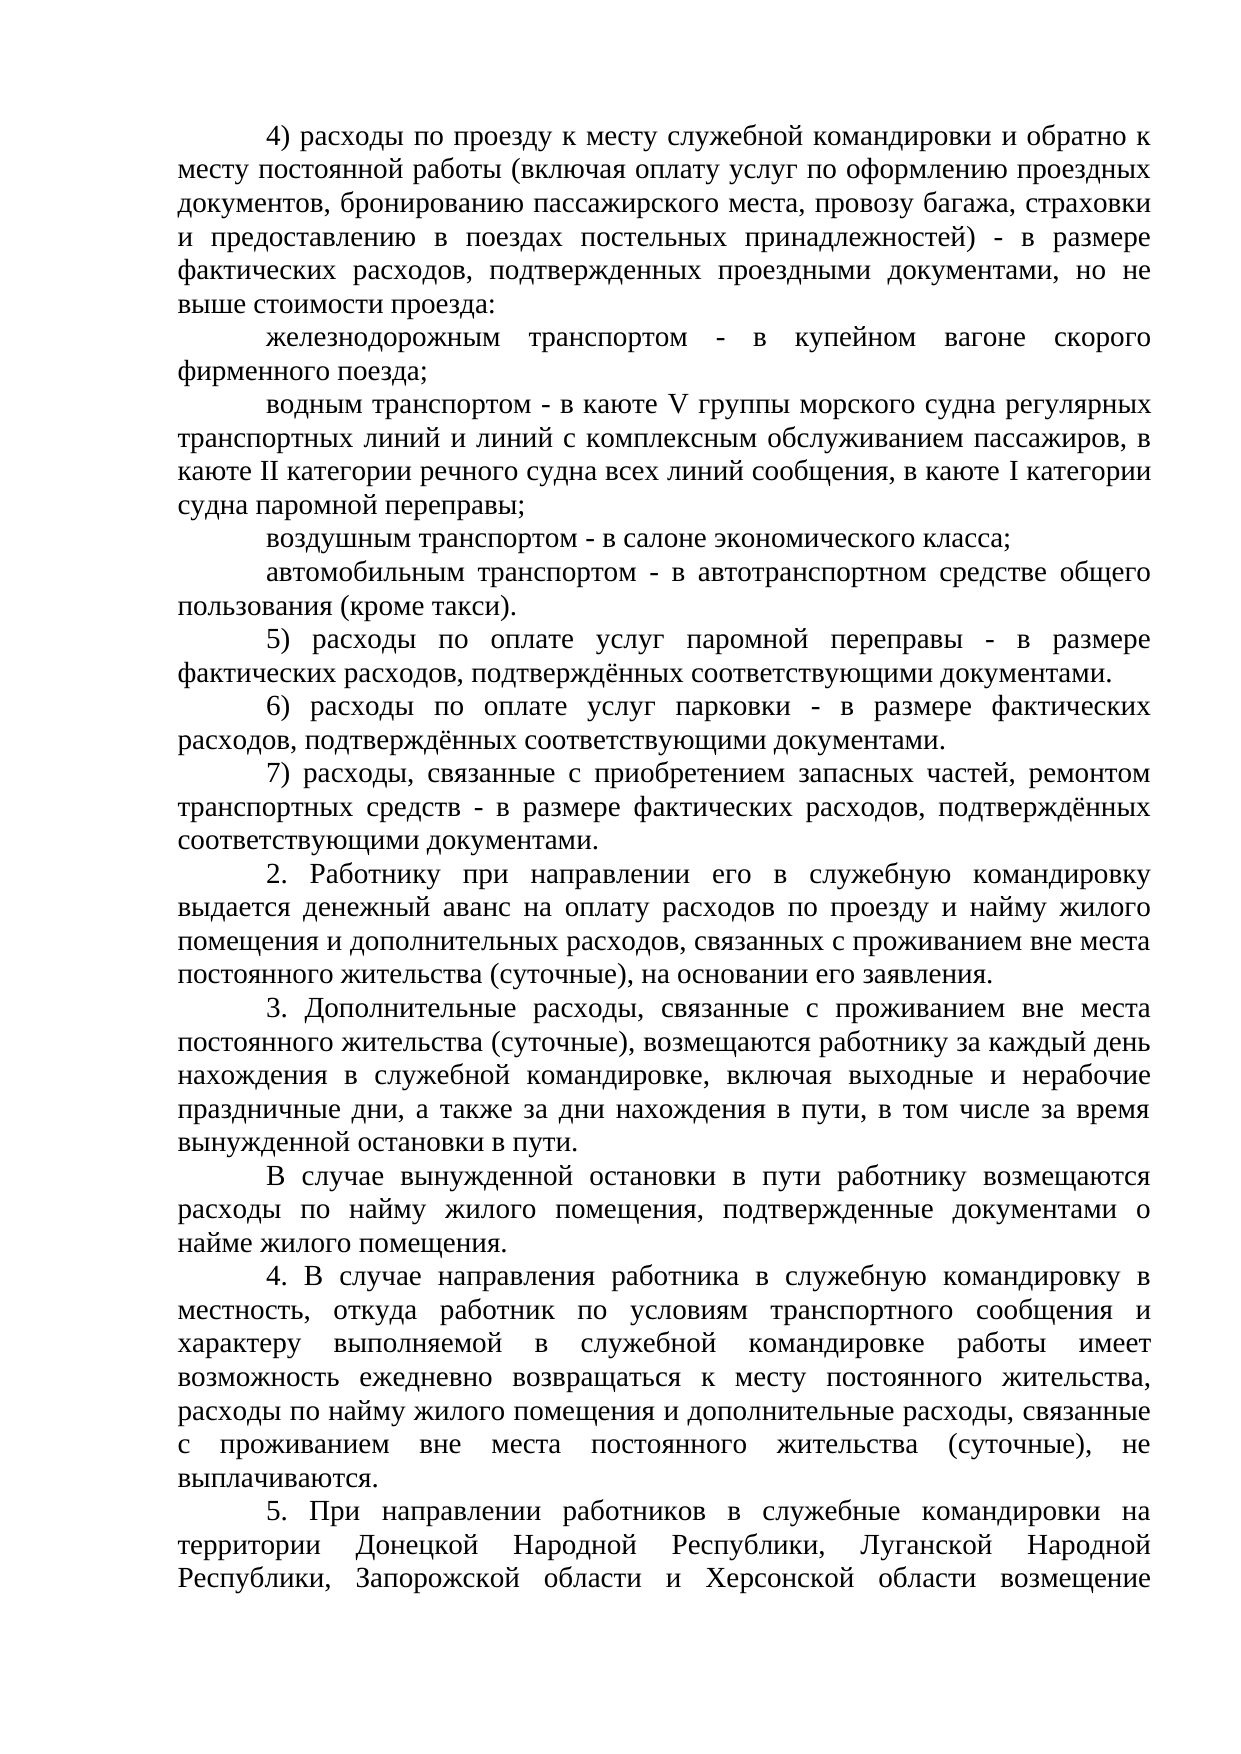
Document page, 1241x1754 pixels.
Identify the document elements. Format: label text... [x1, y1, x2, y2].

text воздушным транспортом - в салоне экономического класса; [177, 521, 1152, 554]
text водным транспортом - в каюте V группы морского судна регулярных транспортных линий и линий с комплексным обслуживанием пассажиров, в каюте II категории речного судна всех линий сообщения, в каюте I категории судна паромной переправы; [177, 386, 1152, 521]
text 5) расходы по оплате услуг паромной переправы - в размере фактических расходов, подтверждённых соответствующими документами. [177, 621, 1152, 688]
text 2. Работнику при направлении его в служебную командировку выдается денежный аванс на оплату расходов по проезду и найму жилого помещения и дополнительных расходов, связанных с проживанием вне места постоянного жительства (суточные), на основании его заявления. [177, 856, 1152, 990]
text 3. Дополнительные расходы, связанные с проживанием вне места постоянного жительства (суточные), возмещаются работнику за каждый день нахождения в служебной командировке, включая выходные и нерабочие праздничные дни, а также за дни нахождения в пути, в том числе за время вынужденной остановки в пути. [177, 990, 1152, 1158]
text 4) расходы по проезду к месту служебной командировки и обратно к месту постоянной работы (включая оплату услуг по оформлению проездных документов, бронированию пассажирского места, провозу багажа, страховки и предоставлению в поездах постельных принадлежностей) - в размере фактических расходов, подтвержденных проездными документами, но не выше стоимости проезда: [177, 118, 1152, 319]
text В случае вынужденной остановки в пути работнику возмещаются расходы по найму жилого помещения, подтвержденные документами о найме жилого помещения. [177, 1158, 1152, 1258]
text 6) расходы по оплате услуг парковки - в размере фактических расходов, подтверждённых соответствующими документами. [177, 688, 1152, 755]
text 7) расходы, связанные с приобретением запасных частей, ремонтом транспортных средств - в размере фактических расходов, подтверждённых соответствующими документами. [177, 755, 1152, 856]
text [177, 1493, 1152, 1594]
text автомобильным транспортом - в автотранспортном средстве общего пользования (кроме такси). [177, 554, 1152, 621]
text железнодорожным транспортом - в купейном вагоне скорого фирменного поезда; [177, 319, 1152, 386]
text 4. В случае направления работника в служебную командировку в местность, откуда работник по условиям транспортного сообщения и характеру выполняемой в служебной командировке работы имеет возможность ежедневно возвращаться к месту постоянного жительства, расходы по найму жилого помещения и дополнительные расходы, связанные с проживанием вне места постоянного жительства (суточные), не выплачиваются. [177, 1258, 1152, 1493]
